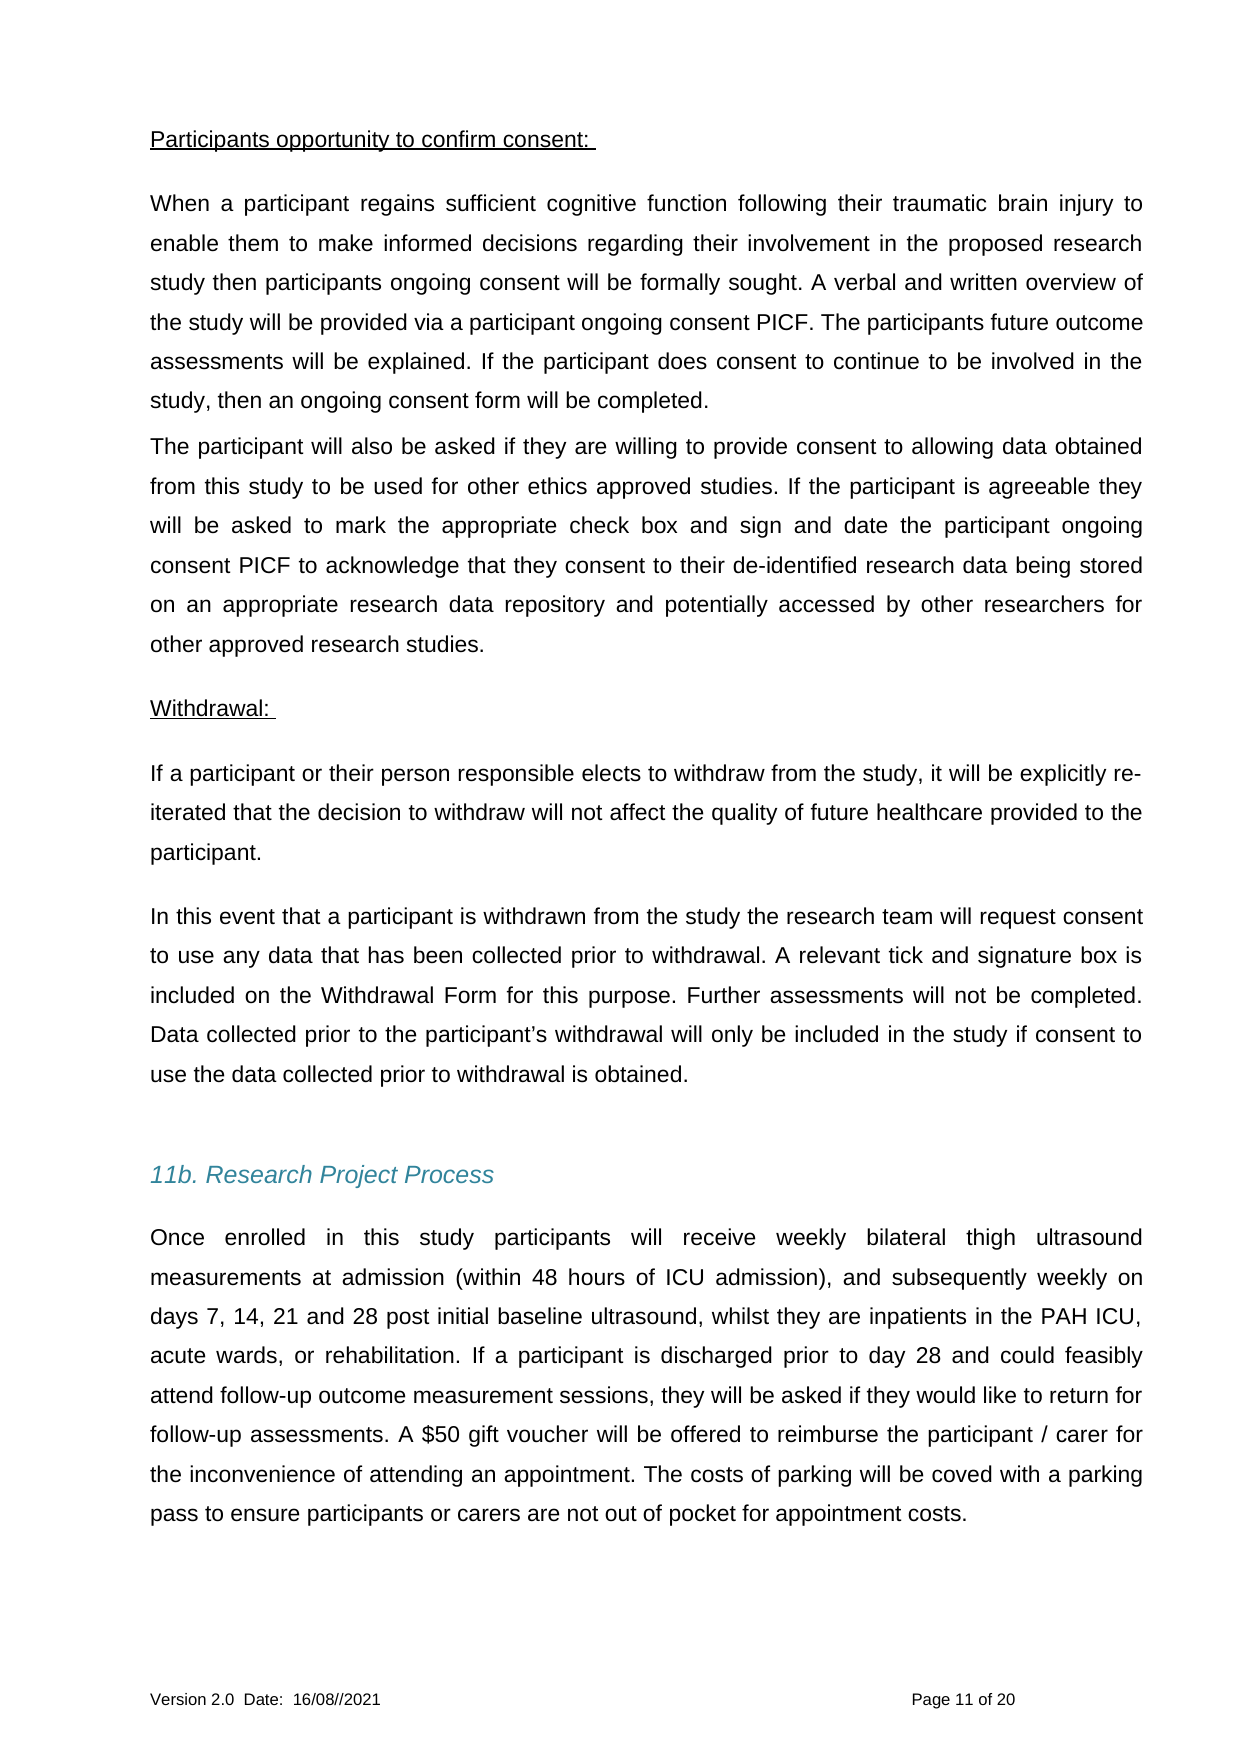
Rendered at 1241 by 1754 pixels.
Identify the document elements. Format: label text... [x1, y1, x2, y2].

subtitle Withdrawal: [150, 695, 1144, 721]
text The participant will also be asked if they are willing to provide consent to allowing data obtained from this study to be used for other ethics approved studies. If the participant is agreeable they will be asked to mark the appropriate check box and sign and date the participant ongoing consent PICF to acknowledge that they consent to their de-identified research data being stored on an appropriate research data repository and potentially accessed by other researchers for other approved research studies. [150, 433, 1144, 657]
subtitle 11b. Research Project Process [150, 1160, 1144, 1189]
subtitle If a participant or their person responsible elects to withdraw from the study, it will be explicitly re-iterated that the decision to withdraw will not affect the quality of future healthcare provided to the participant. [150, 759, 1144, 865]
text Once enrolled in this study participants will receive weekly bilateral thigh ultrasound measurements at admission (within 48 hours of ICU admission), and subsequently weekly on days 7, 14, 21 and 28 post initial baseline ultrasound, whilst they are inpatients in the PAH ICU, acute wards, or rehabilitation. If a participant is discharged prior to day 28 and could feasibly attend follow-up outcome measurement sessions, they will be asked if they would like to return for follow-up assessments. A $50 gift voucher will be offered to reimburse the participant / carer for the inconvenience of attending an appointment. The costs of parking will be coved with a parking pass to ensure participants or carers are not out of pocket for appointment costs. [150, 1224, 1144, 1527]
subtitle When a participant regains sufficient cognitive function following their traumatic brain injury to enable them to make informed decisions regarding their involvement in the proposed research study then participants ongoing consent will be formally sought. A verbal and written overview of the study will be provided via a participant ongoing consent PICF. The participants future outcome assessments will be explained. If the participant does consent to continue to be involved in the study, then an ongoing consent form will be completed. [150, 190, 1144, 414]
subtitle Participants opportunity to confirm consent: [150, 126, 1144, 152]
subtitle In this event that a participant is withdrawn from the study the research team will request consent to use any data that has been collected prior to withdrawal. A relevant tick and signature box is included on the Withdrawal Form for this purpose. Further assessments will not be completed. Data collected prior to the participant’s withdrawal will only be included in the study if consent to use the data collected prior to withdrawal is obtained. [150, 903, 1144, 1087]
